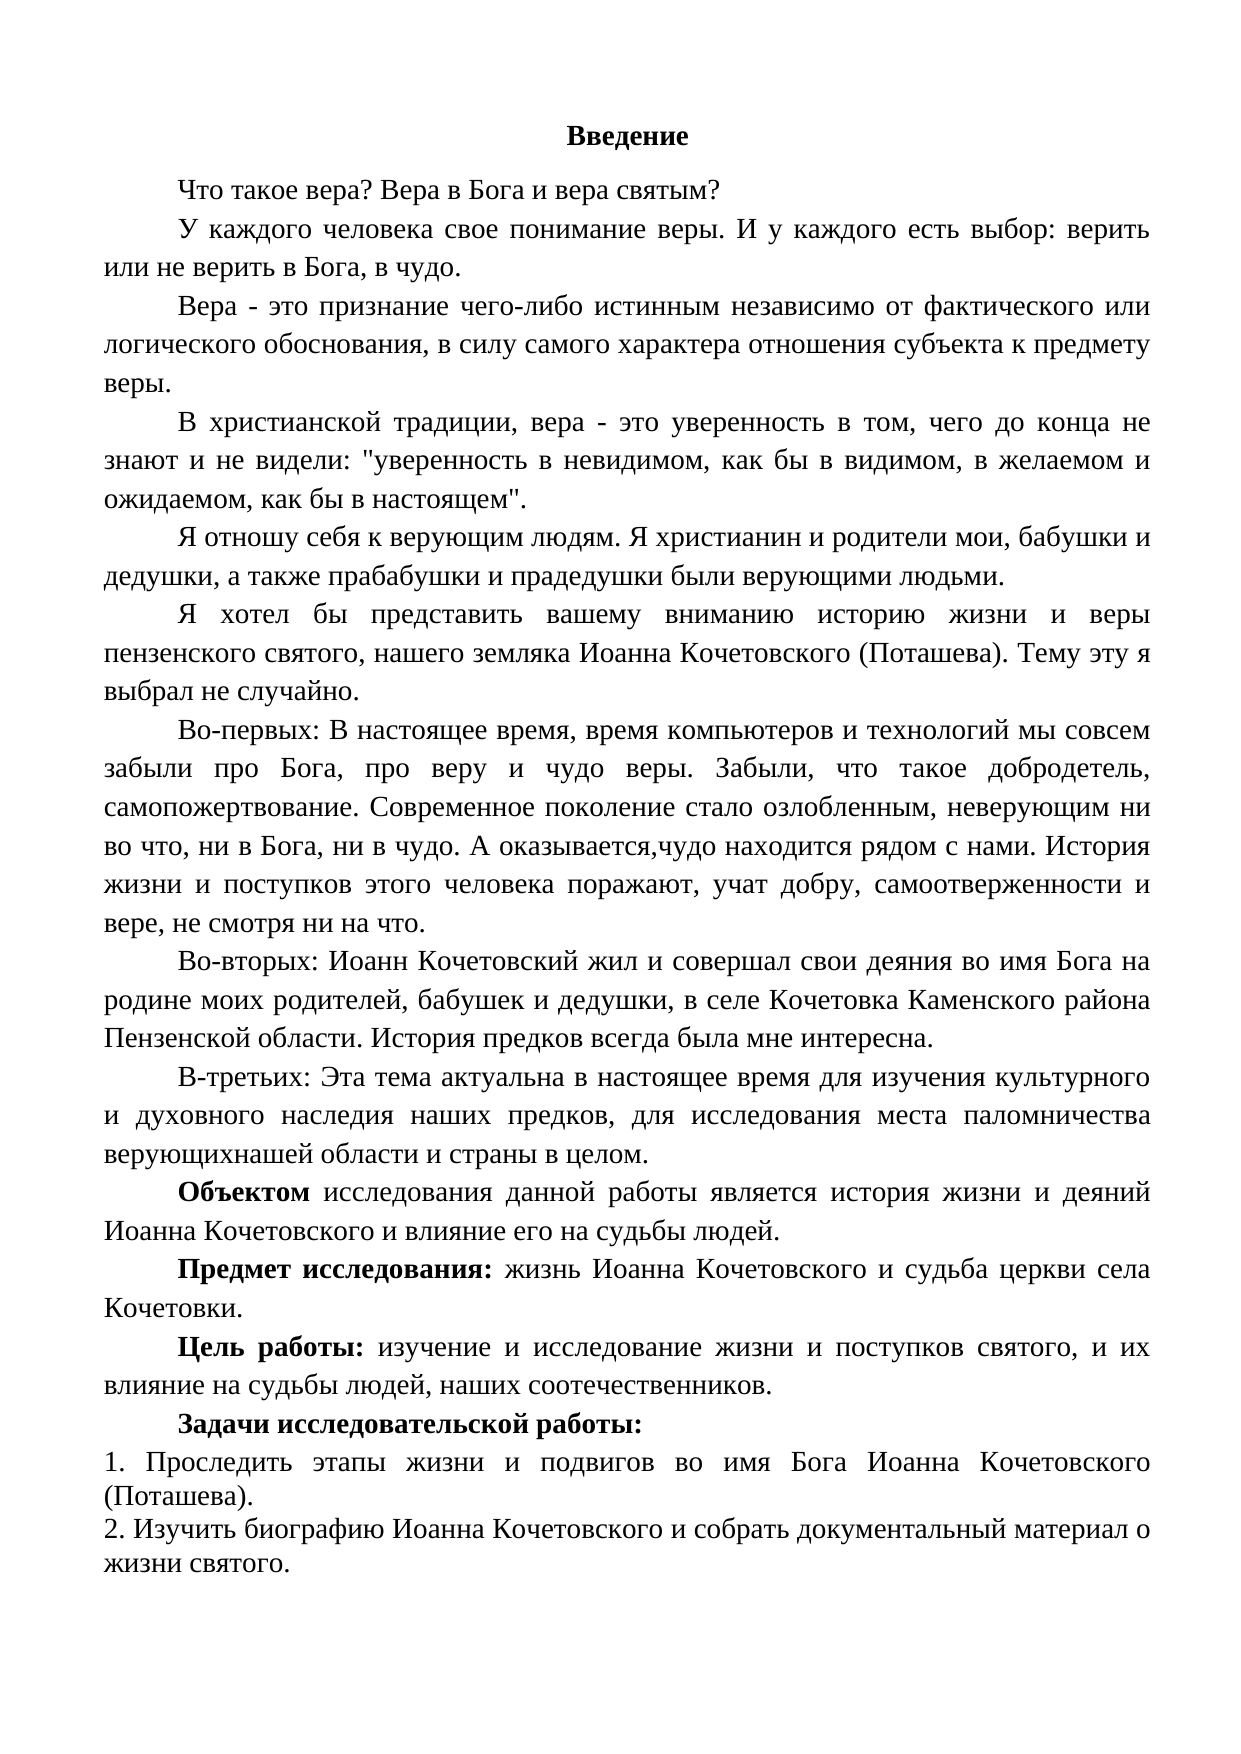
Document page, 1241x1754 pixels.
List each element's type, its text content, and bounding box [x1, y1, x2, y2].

text Я отношу себя к верующим людям. Я христианин и родители мои, бабушки и дедушки, а также прабабушки и прадедушки были верующими людьми. [103, 519, 1152, 591]
text В христианской традиции, вера - это уверенность в том, чего до конца не знают и не видели: "уверенность в невидимом, как бы в видимом, в желаемом и ожидаемом, как бы в настоящем". [103, 404, 1152, 514]
text Во-вторых: Иоанн Кочетовский жил и совершал свои деяния во имя Бога на родине моих родителей, бабушек и дедушки, в селе Кочетовка Каменского района Пензенской области. История предков всегда была мне интересна. [103, 943, 1152, 1054]
text 1. Проследить этапы жизни и подвигов во имя Бога Иоанна Кочетовского (Поташева). [103, 1444, 1152, 1511]
text Я хотел бы представить вашему вниманию историю жизни и веры пензенского святого, нашего земляка Иоанна Кочетовского (Поташева). Тему эту я выбрал не случайно. [103, 596, 1152, 707]
text Предмет исследования: жизнь Иоанна Кочетовского и судьба церкви села Кочетовки. [103, 1252, 1152, 1324]
text Объектом исследования данной работы является история жизни и деяний Иоанна Кочетовского и влияние его на судьбы людей. [103, 1174, 1152, 1247]
text В-третьих: Эта тема актуальна в настоящее время для изучения культурного и духовного наследия наших предков, для исследования места паломничества верующихнашей области и страны в целом. [103, 1059, 1152, 1169]
text 2. Изучить биографию Иоанна Кочетовского и собрать документальный материал о жизни святого. [103, 1511, 1152, 1578]
text У каждого человека свое понимание веры. И у каждого есть выбор: верить или не верить в Бога, в чудо. [103, 211, 1152, 283]
text Цель работы: изучение и исследование жизни и поступков святого, и их влияние на судьбы людей, наших соотечественников. [103, 1329, 1152, 1401]
text Введение [103, 118, 1152, 152]
text Во-первых: В настоящее время, время компьютеров и технологий мы совсем забыли про Бога, про веру и чудо веры. Забыли, что такое добродетель, самопожертвование. Современное поколение стало озлобленным, неверующим ни во что, ни в Бога, ни в чудо. А оказывается,чудо находится рядом с нами. История жизни и поступков этого человека поражают, учат добру, самоотверженности и вере, не смотря ни на что. [103, 712, 1152, 938]
text Вера - это признание чего-либо истинным независимо от фактического или логического обоснования, в силу самого характера отношения субъекта к предмету веры. [103, 288, 1152, 399]
text Что такое вера? Вера в Бога и вера святым? [103, 172, 1152, 206]
text Задачи исследовательской работы: [103, 1406, 1152, 1439]
